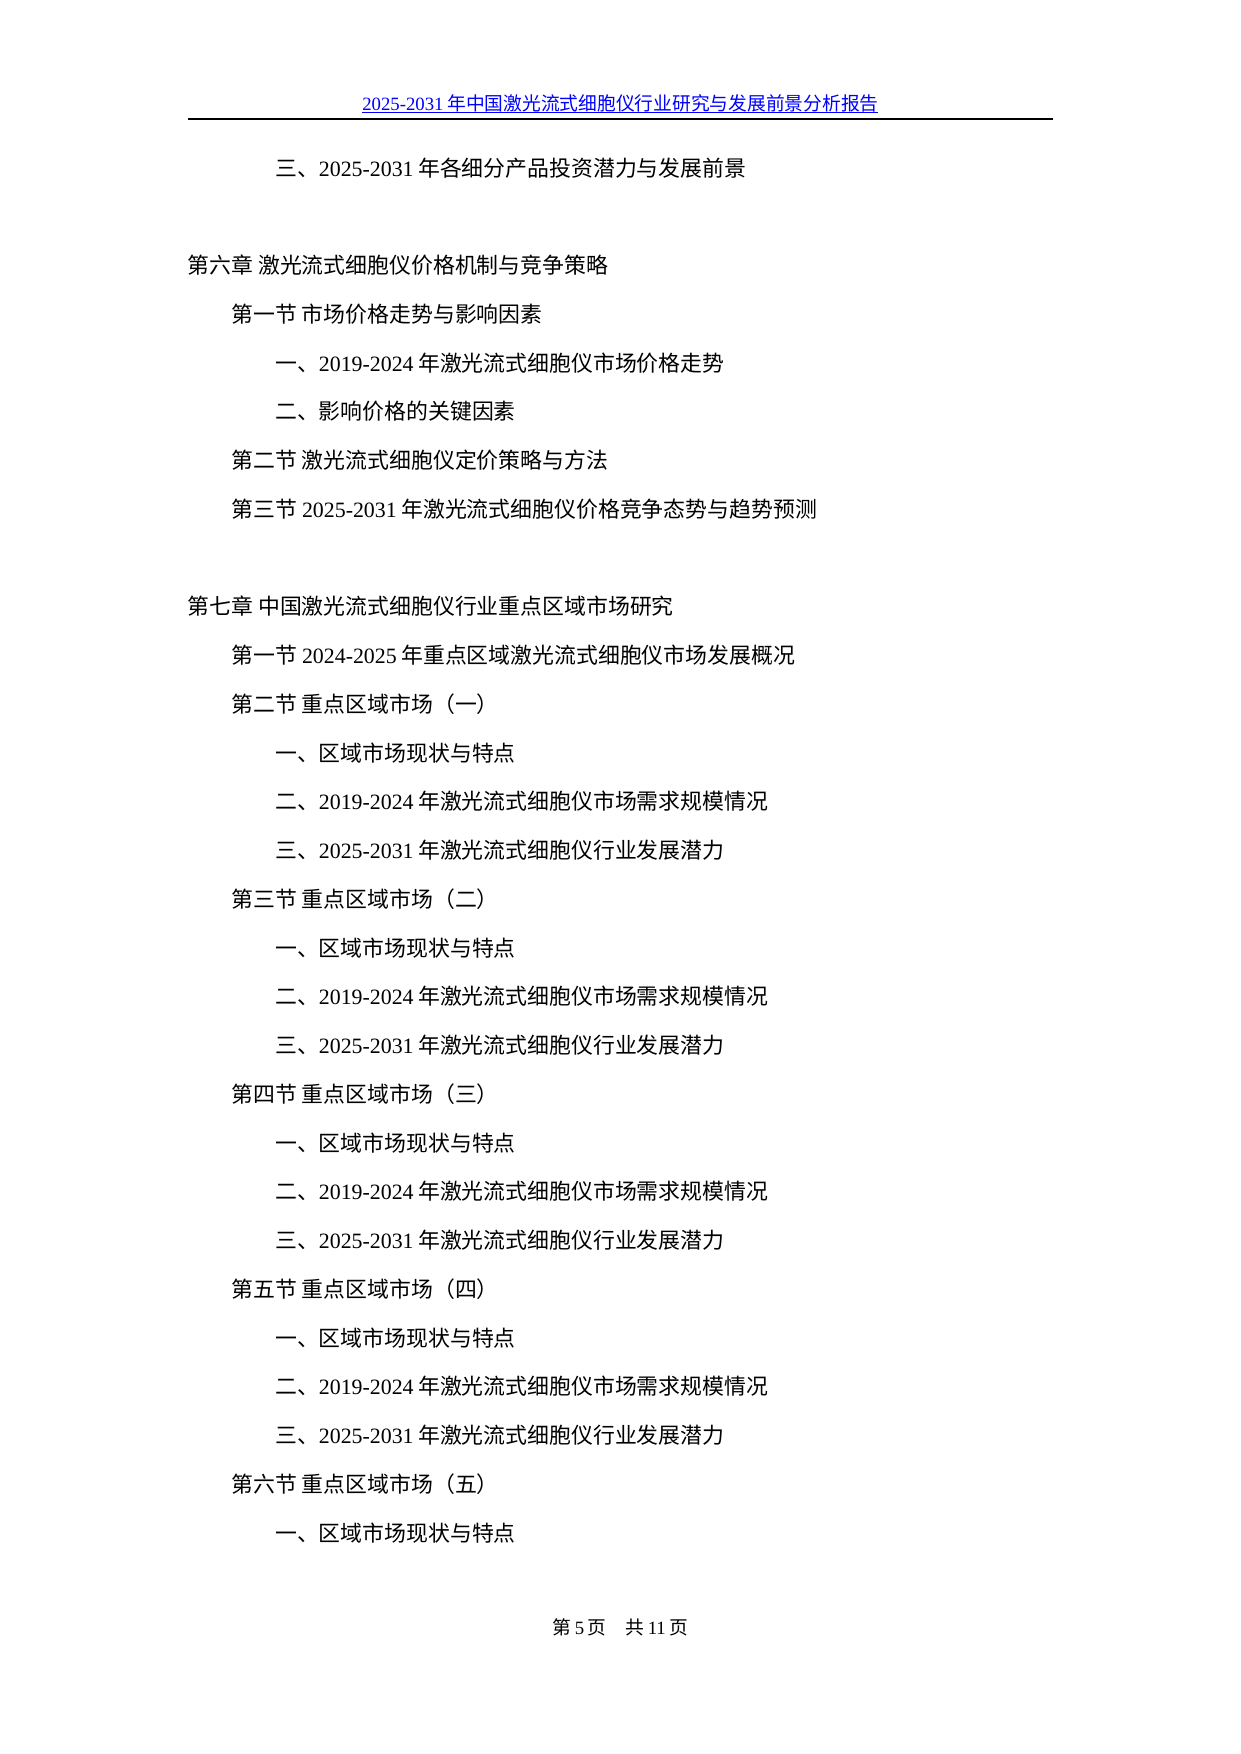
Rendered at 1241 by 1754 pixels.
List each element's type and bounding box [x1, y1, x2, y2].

text [187, 150, 1053, 1548]
